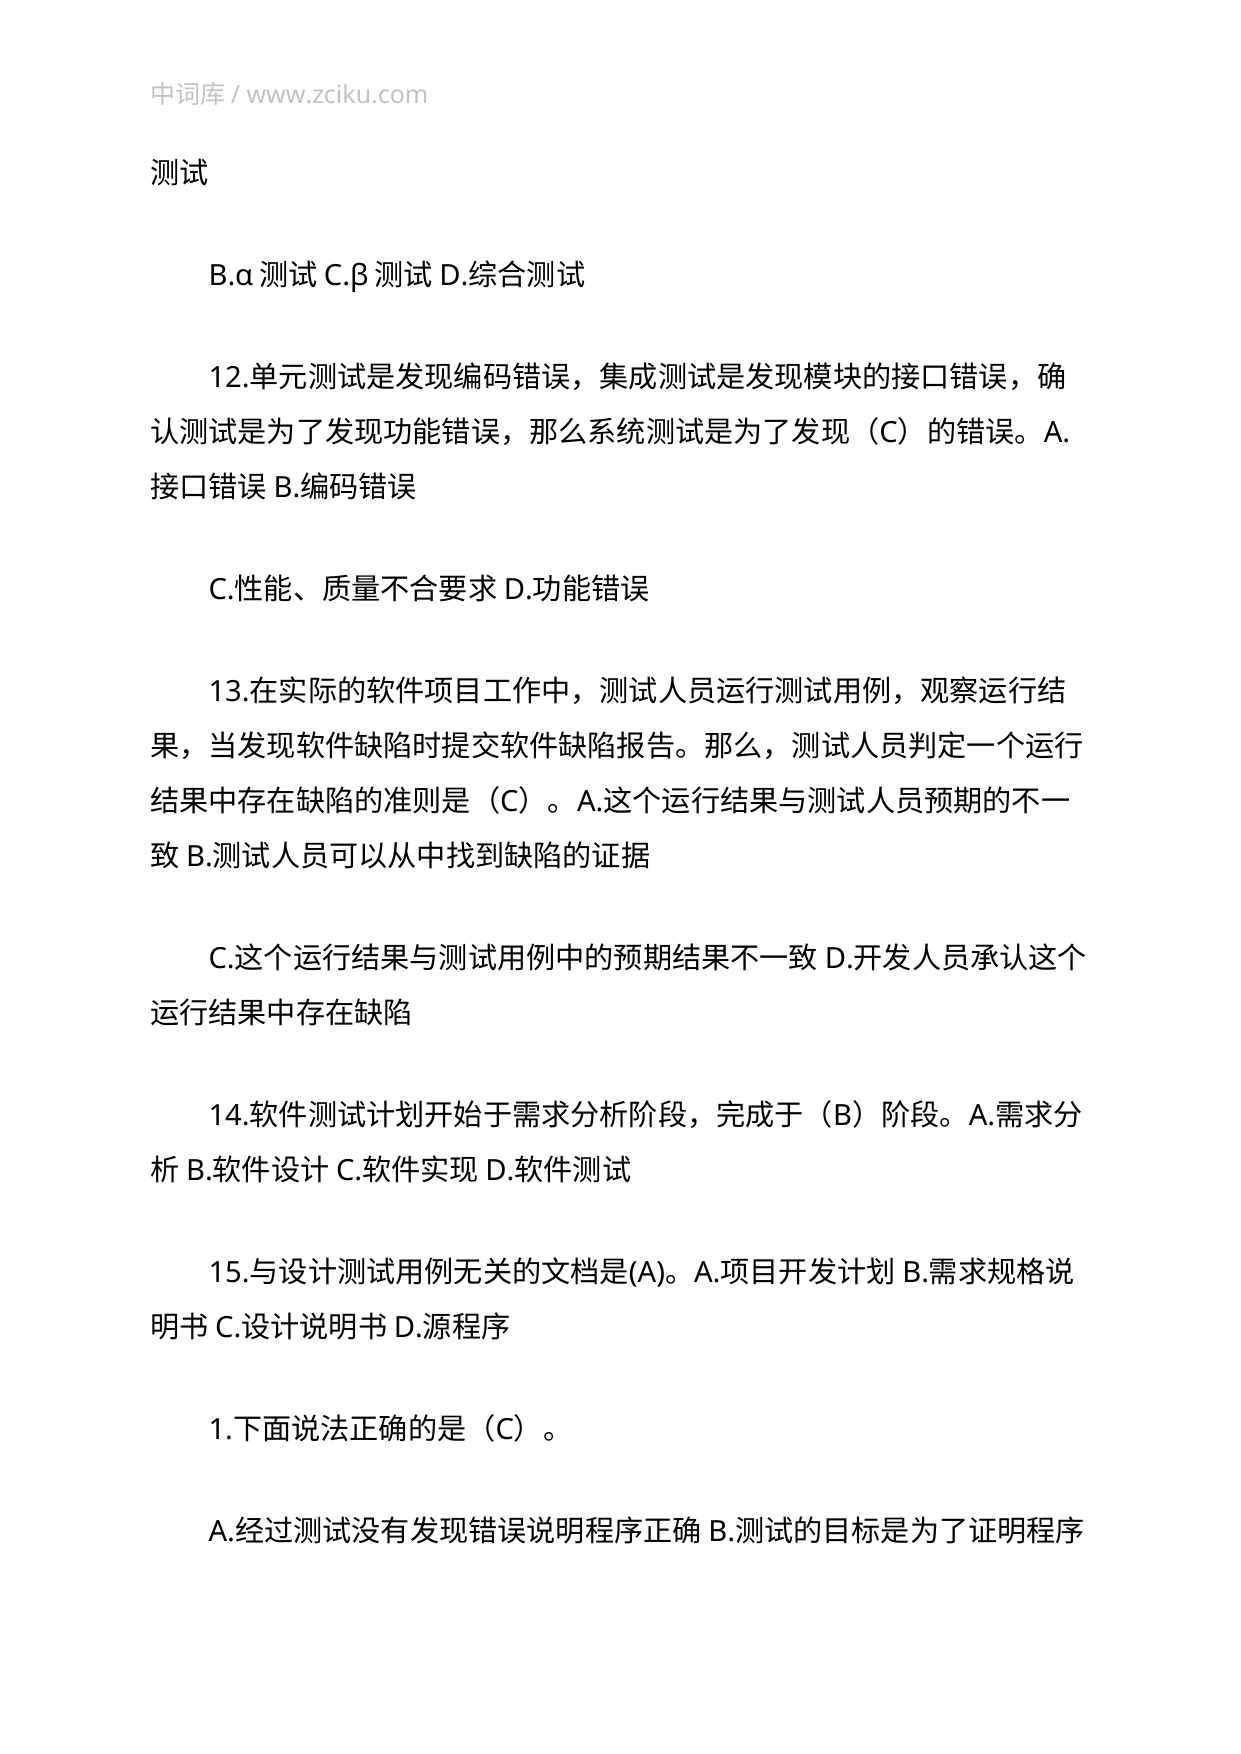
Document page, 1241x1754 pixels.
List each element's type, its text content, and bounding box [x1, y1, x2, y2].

text B.α测试 C.β测试 D.综合测试 [150, 252, 1090, 294]
text 14.软件测试计划开始于需求分析阶段，完成于（B）阶段。A.需求分析 B.软件设计 C.软件实现 D.软件测试 [150, 1091, 1090, 1189]
text 1.下面说法正确的是（C）。 [150, 1405, 1090, 1448]
text 15.与设计测试用例无关的文档是(A)。A.项目开发计划 B.需求规格说明书 C.设计说明书 D.源程序 [150, 1248, 1090, 1346]
text 13.在实际的软件项目工作中，测试人员运行测试用例，观察运行结果，当发现软件缺陷时提交软件缺陷报告。那么，测试人员判定一个运行结果中存在缺陷的准则是（C）。A.这个运行结果与测试人员预期的不一致 B.测试人员可以从中找到缺陷的证据 [150, 668, 1090, 875]
text 12.单元测试是发现编码错误，集成测试是发现模块的接口错误，确认测试是为了发现功能错误，那么系统测试是为了发现（C）的错误。A.接口错误 B.编码错误 [150, 354, 1090, 506]
text C.性能、质量不合要求 D.功能错误 [150, 566, 1090, 608]
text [150, 150, 1090, 192]
text C.这个运行结果与测试用例中的预期结果不一致 D.开发人员承认这个运行结果中存在缺陷 [150, 934, 1090, 1032]
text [150, 1507, 1090, 1550]
